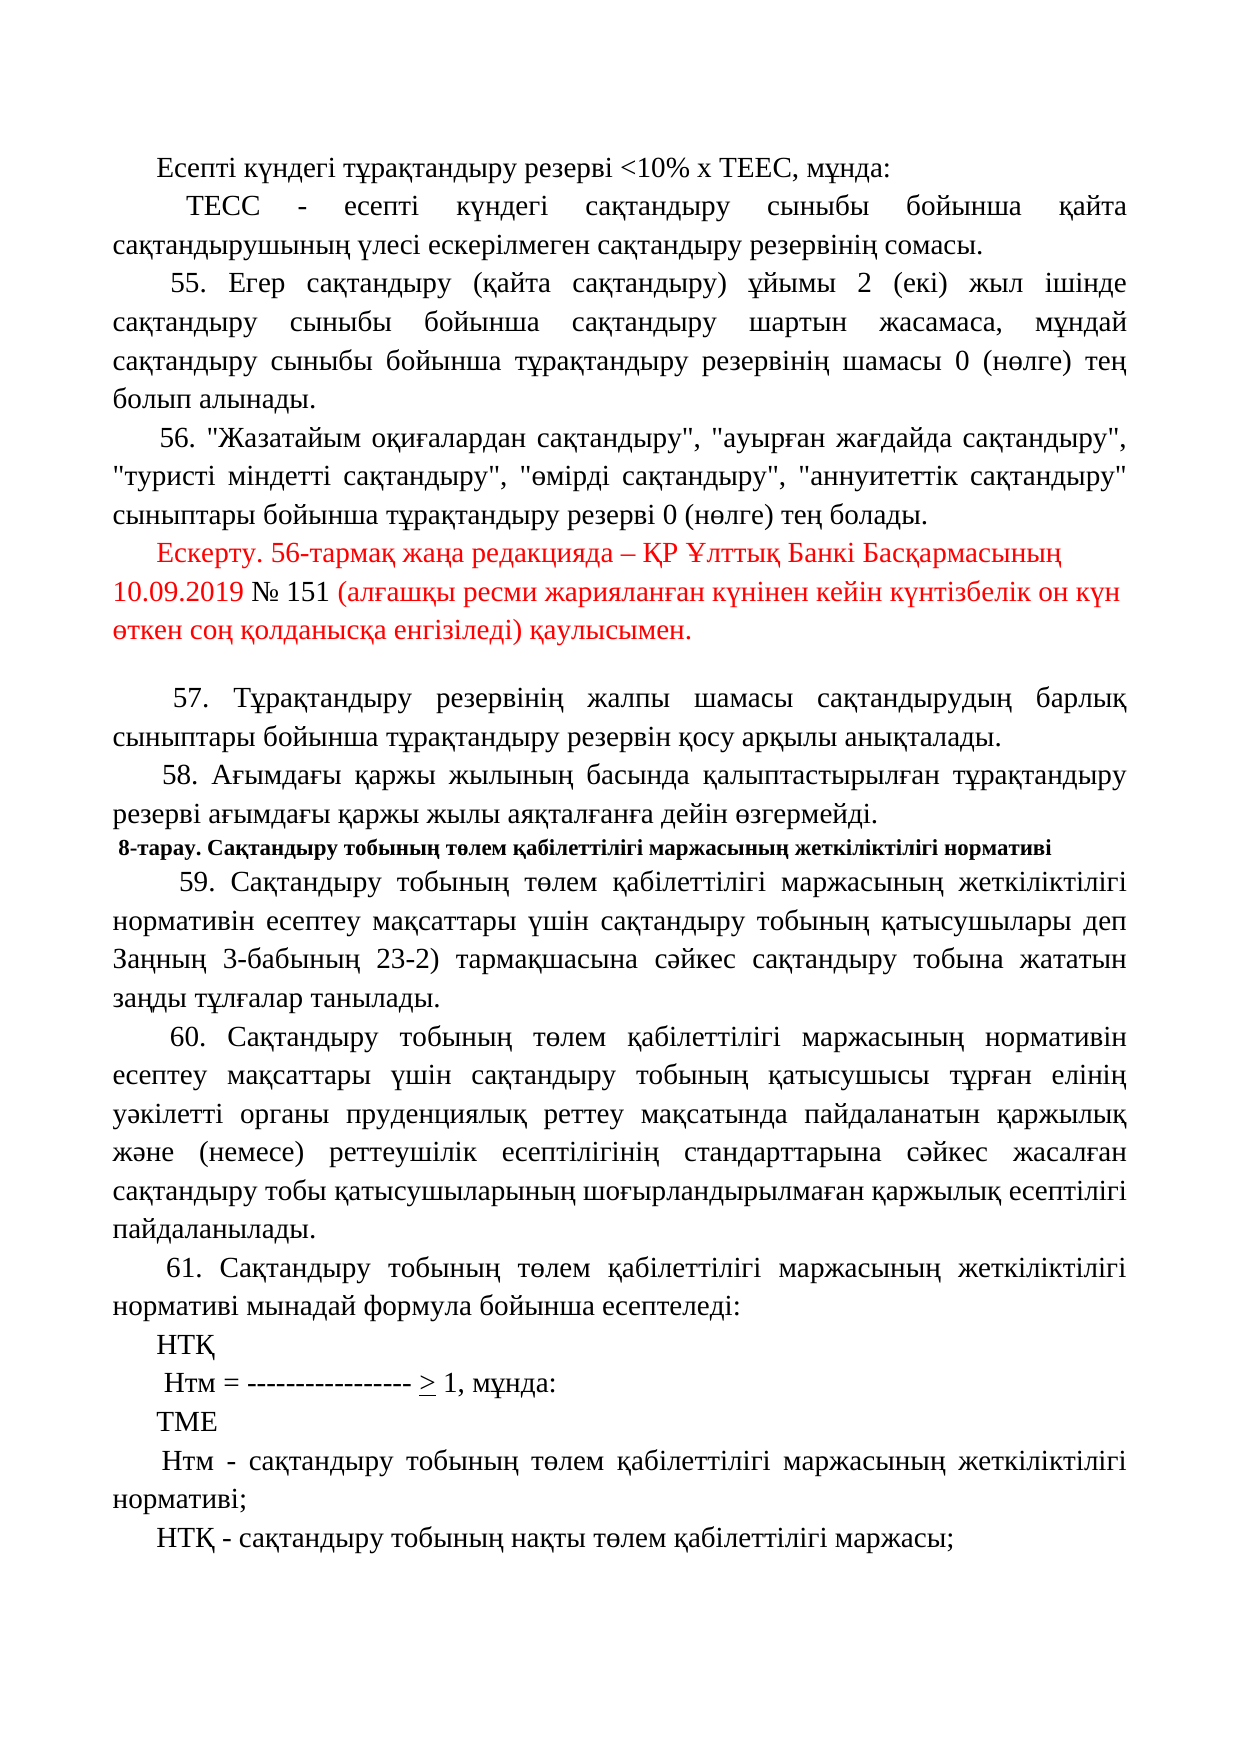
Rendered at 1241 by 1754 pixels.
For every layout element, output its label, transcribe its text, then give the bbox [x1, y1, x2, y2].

text 59. Сақтандыру тобының төлем қабілеттілігі маржасының жеткіліктілігі нормативін есептеу мақсаттары үшін сақтандыру тобының қатысушылары деп Заңның 3-бабының 23-2) тармақшасына сәйкес сақтандыру тобына жататын заңды тұлғалар танылады. [112, 864, 1128, 1014]
text Ескерту. 56-тармақ жаңа редакцияда – ҚР Ұлттық Банкі Басқармасының 10.09.2019 № 151 (алғашқы ресми жарияланған күнінен кейін күнтізбелік он күн өткен соң қолданысқа енгізіледі) қаулысымен. [112, 535, 1128, 676]
text НТҚ - сақтандыру тобының нақты төлем қабілеттілігі маржасы; [112, 1520, 1128, 1553]
text ТЕСС - есепті күндегі сақтандыру сыныбы бойынша қайта сақтандырушының үлесі ескерілмеген сақтандыру резервінің сомасы. [112, 188, 1128, 261]
text 57. Тұрақтандыру резервінің жалпы шамасы сақтандырудың барлық сыныптары бойынша тұрақтандыру резервін қосу арқылы анықталады. [112, 680, 1128, 752]
text ТМЕ [112, 1404, 1128, 1438]
text НТҚ [112, 1327, 1128, 1361]
text 8-тарау. Сақтандыру тобының төлем қабілеттілігі маржасының жеткіліктілігі нормативі [112, 834, 1128, 861]
text Нтм - сақтандыру тобының төлем қабілеттілігі маржасының жеткіліктілігі нормативі; [112, 1443, 1128, 1515]
text Есепті күндегі тұрақтандыру резерві <10% x ТЕЕС, мұнда: [112, 150, 1128, 183]
text 58. Ағымдағы қаржы жылының басында қалыптастырылған тұрақтандыру резерві ағымдағы қаржы жылы аяқталғанға дейін өзгермейді. [112, 757, 1128, 829]
text 60. Сақтандыру тобының төлем қабілеттілігі маржасының нормативін есептеу мақсаттары үшін сақтандыру тобының қатысушысы тұрған елінің уәкілетті органы пруденциялық реттеу мақсатында пайдаланатын қаржылық және (немесе) реттеушілік есептілігінің стандарттарына сәйкес жасалған сақтандыру тобы қатысушыларының шоғырландырылмаған қаржылық есептілігі пайдаланылады. [112, 1019, 1128, 1245]
text Нтм = ----------------- > 1, мұнда: [112, 1366, 1128, 1399]
text 56. "Жазатайым оқиғалардан сақтандыру", "ауырған жағдайда сақтандыру", "туристі міндетті сақтандыру", "өмірді сақтандыру", "аннуитеттік сақтандыру" сыныптары бойынша тұрақтандыру резерві 0 (нөлге) тең болады. [112, 420, 1128, 530]
text 61. Сақтандыру тобының төлем қабілеттілігі маржасының жеткіліктілігі нормативі мынадай формула бойынша есептеледі: [112, 1250, 1128, 1322]
text 55. Егер сақтандыру (қайта сақтандыру) ұйымы 2 (екі) жыл ішінде сақтандыру сыныбы бойынша сақтандыру шартын жасамаса, мұндай сақтандыру сыныбы бойынша тұрақтандыру резервінің шамасы 0 (нөлге) тең болып алынады. [112, 266, 1128, 415]
